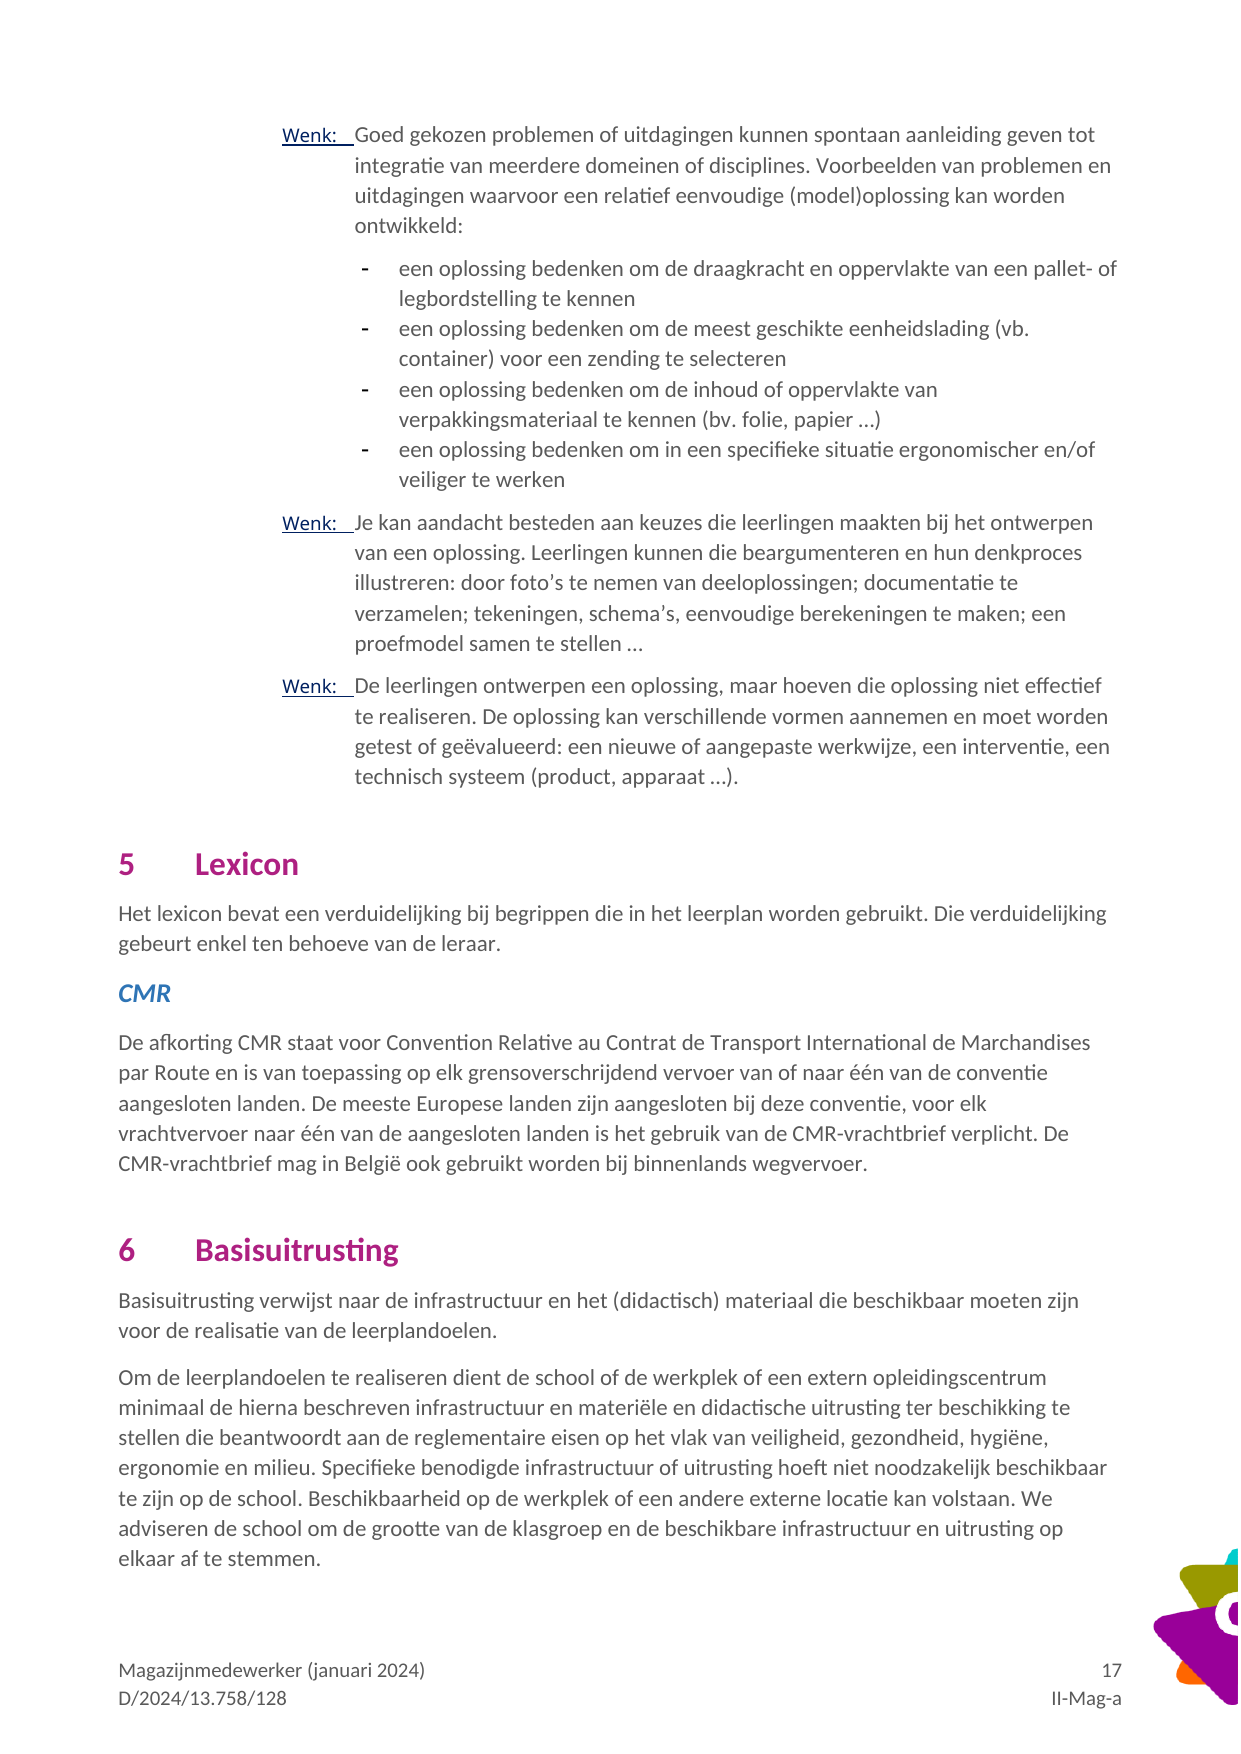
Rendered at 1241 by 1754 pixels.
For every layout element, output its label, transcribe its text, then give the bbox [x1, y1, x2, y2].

text Basisuitrusting verwijst naar de infrastructuur en het (didactisch) materiaal die beschikbaar moeten zijn voor de realisatie van de leerplandoelen. [118, 1286, 1122, 1344]
list Je kan aandacht besteden aan keuzes die leerlingen maakten bij het ontwerpen van een oplossing. Leerlingen kunnen die beargumenteren en hun denkproces illustreren: door foto’s te nemen van deeloplossingen; documentatie te verzamelen; tekeningen, schema’s, eenvoudige berekeningen te maken; een proefmodel samen te stellen … [337, 508, 1122, 657]
subtitle CMR [118, 976, 1122, 1009]
text Het lexicon bevat een verduidelijking bij begrippen die in het leerplan worden gebruikt. Die verduidelijking gebeurt enkel ten behoeve van de leraar. [118, 899, 1122, 957]
text een oplossing bedenken om de meest geschikte eenheidslading (vb. container) voor een zending te selecteren [361, 314, 1122, 373]
text Om de leerplandoelen te realiseren dient de school of de werkplek of een extern opleidingscentrum minimaal de hierna beschreven infrastructuur en materiële en didactische uitrusting ter beschikking te stellen die beantwoordt aan de reglementaire eisen op het vlak van veiligheid, gezondheid, hygiëne, ergonomie en milieu. Specifieke benodigde infrastructuur of uitrusting hoeft niet noodzakelijk beschikbaar te zijn op de school. Beschikbaarheid op de werkplek of een andere externe locatie kan volstaan. We adviseren de school om de grootte van de klasgroep en de beschikbare infrastructuur en uitrusting op elkaar af te stemmen. [118, 1363, 1122, 1572]
text een oplossing bedenken om in een specifieke situatie ergonomischer en/of veiliger te werken [361, 435, 1122, 493]
subtitle Basisuitrusting [118, 1229, 1122, 1270]
text een oplossing bedenken om de draagkracht en oppervlakte van een pallet- of legbordstelling te kennen [361, 254, 1122, 312]
list De leerlingen ontwerpen een oplossing, maar hoeven die oplossing niet effectief te realiseren. De oplossing kan verschillende vormen aannemen en moet worden getest of geëvalueerd: een nieuwe of aangepaste werkwijze, een interventie, een technisch systeem (product, apparaat …). [337, 672, 1122, 790]
list Goed gekozen problemen of uitdagingen kunnen spontaan aanleiding geven tot integratie van meerdere domeinen of disciplines. Voorbeelden van problemen en uitdagingen waarvoor een relatief eenvoudige (model)oplossing kan worden ontwikkeld: [337, 121, 1122, 239]
text een oplossing bedenken om de inhoud of oppervlakte van verpakkingsmateriaal te kennen (bv. folie, papier …) [361, 375, 1122, 433]
subtitle Lexicon [118, 842, 1122, 883]
picture [1151, 1544, 1241, 1709]
text De afkorting CMR staat voor Convention Relative au Contrat de Transport International de Marchandises par Route en is van toepassing op elk grensoverschrijdend vervoer van of naar één van de conventie aangesloten landen. De meeste Europese landen zijn aangesloten bij deze conventie, voor elk vrachtvervoer naar één van de aangesloten landen is het gebruik van de CMR-vrachtbrief verplicht. De CMR-vrachtbrief mag in België ook gebruikt worden bij binnenlands wegvervoer. [118, 1028, 1122, 1177]
